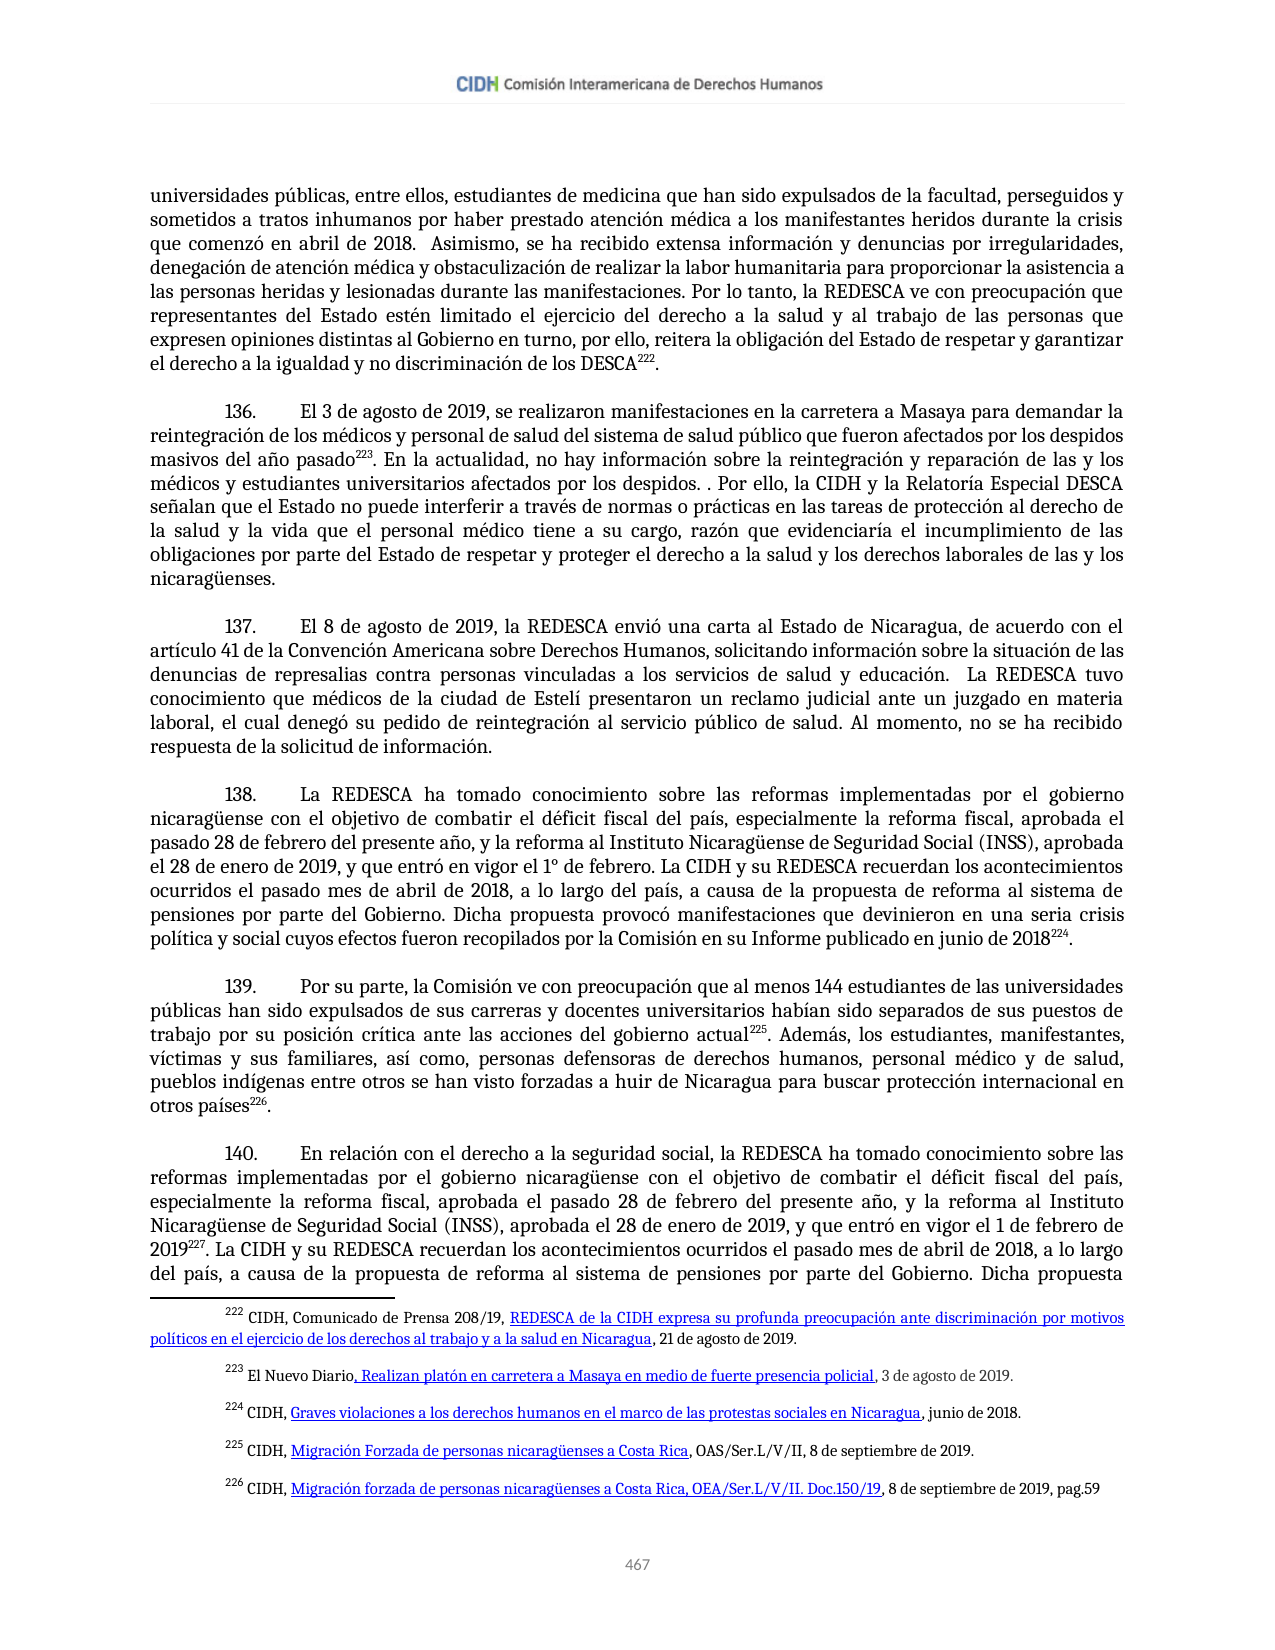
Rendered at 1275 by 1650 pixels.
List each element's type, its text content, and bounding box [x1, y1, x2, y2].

list Por su parte, la Comisión ve con preocupación que al menos 144 estudiantes de las universidades públicas han sido expulsados de sus carreras y docentes universitarios habían sido separados de sus puestos de trabajo por su posición crítica ante las acciones del gobierno actual. Además, los estudiantes, manifestantes, víctimas y sus familiares, así como, personas defensoras de derechos humanos, personal médico y de salud, pueblos indígenas entre otros se han visto forzadas a huir de Nicaragua para buscar protección internacional en otros países. [150, 974, 1125, 1118]
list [150, 184, 1125, 375]
list El 3 de agosto de 2019, se realizaron manifestaciones en la carretera a Masaya para demandar la reintegración de los médicos y personal de salud del sistema de salud público que fueron afectados por los despidos masivos del año pasado. En la actualidad, no hay información sobre la reintegración y reparación de las y los médicos y estudiantes universitarios afectados por los despidos. . Por ello, la CIDH y la Relatoría Especial DESCA señalan que el Estado no puede interferir a través de normas o prácticas en las tareas de protección al derecho de la salud y la vida que el personal médico tiene a su cargo, razón que evidenciaría el incumplimiento de las obligaciones por parte del Estado de respetar y proteger el derecho a la salud y los derechos laborales de las y los nicaragüenses. [150, 399, 1125, 591]
picture [450, 75, 826, 94]
list El 8 de agosto de 2019, la REDESCA envió una carta al Estado de Nicaragua, de acuerdo con el artículo 41 de la Convención Americana sobre Derechos Humanos, solicitando información sobre la situación de las denuncias de represalias contra personas vinculadas a los servicios de salud y educación. La REDESCA tuvo conocimiento que médicos de la ciudad de Estelí presentaron un reclamo judicial ante un juzgado en materia laboral, el cual denegó su pedido de reintegración al servicio público de salud. Al momento, no se ha recibido respuesta de la solicitud de información. [150, 615, 1125, 759]
list La REDESCA ha tomado conocimiento sobre las reformas implementadas por el gobierno nicaragüense con el objetivo de combatir el déficit fiscal del país, especialmente la reforma fiscal, aprobada el pasado 28 de febrero del presente año, y la reforma al Instituto Nicaragüense de Seguridad Social (INSS), aprobada el 28 de enero de 2019, y que entró en vigor el 1° de febrero. La CIDH y su REDESCA recuerdan los acontecimientos ocurridos el pasado mes de abril de 2018, a lo largo del país, a causa de la propuesta de reforma al sistema de pensiones por parte del Gobierno. Dicha propuesta provocó manifestaciones que devinieron en una seria crisis política y social cuyos efectos fueron recopilados por la Comisión en su Informe publicado en junio de 2018. [150, 783, 1125, 950]
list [150, 1142, 1125, 1286]
